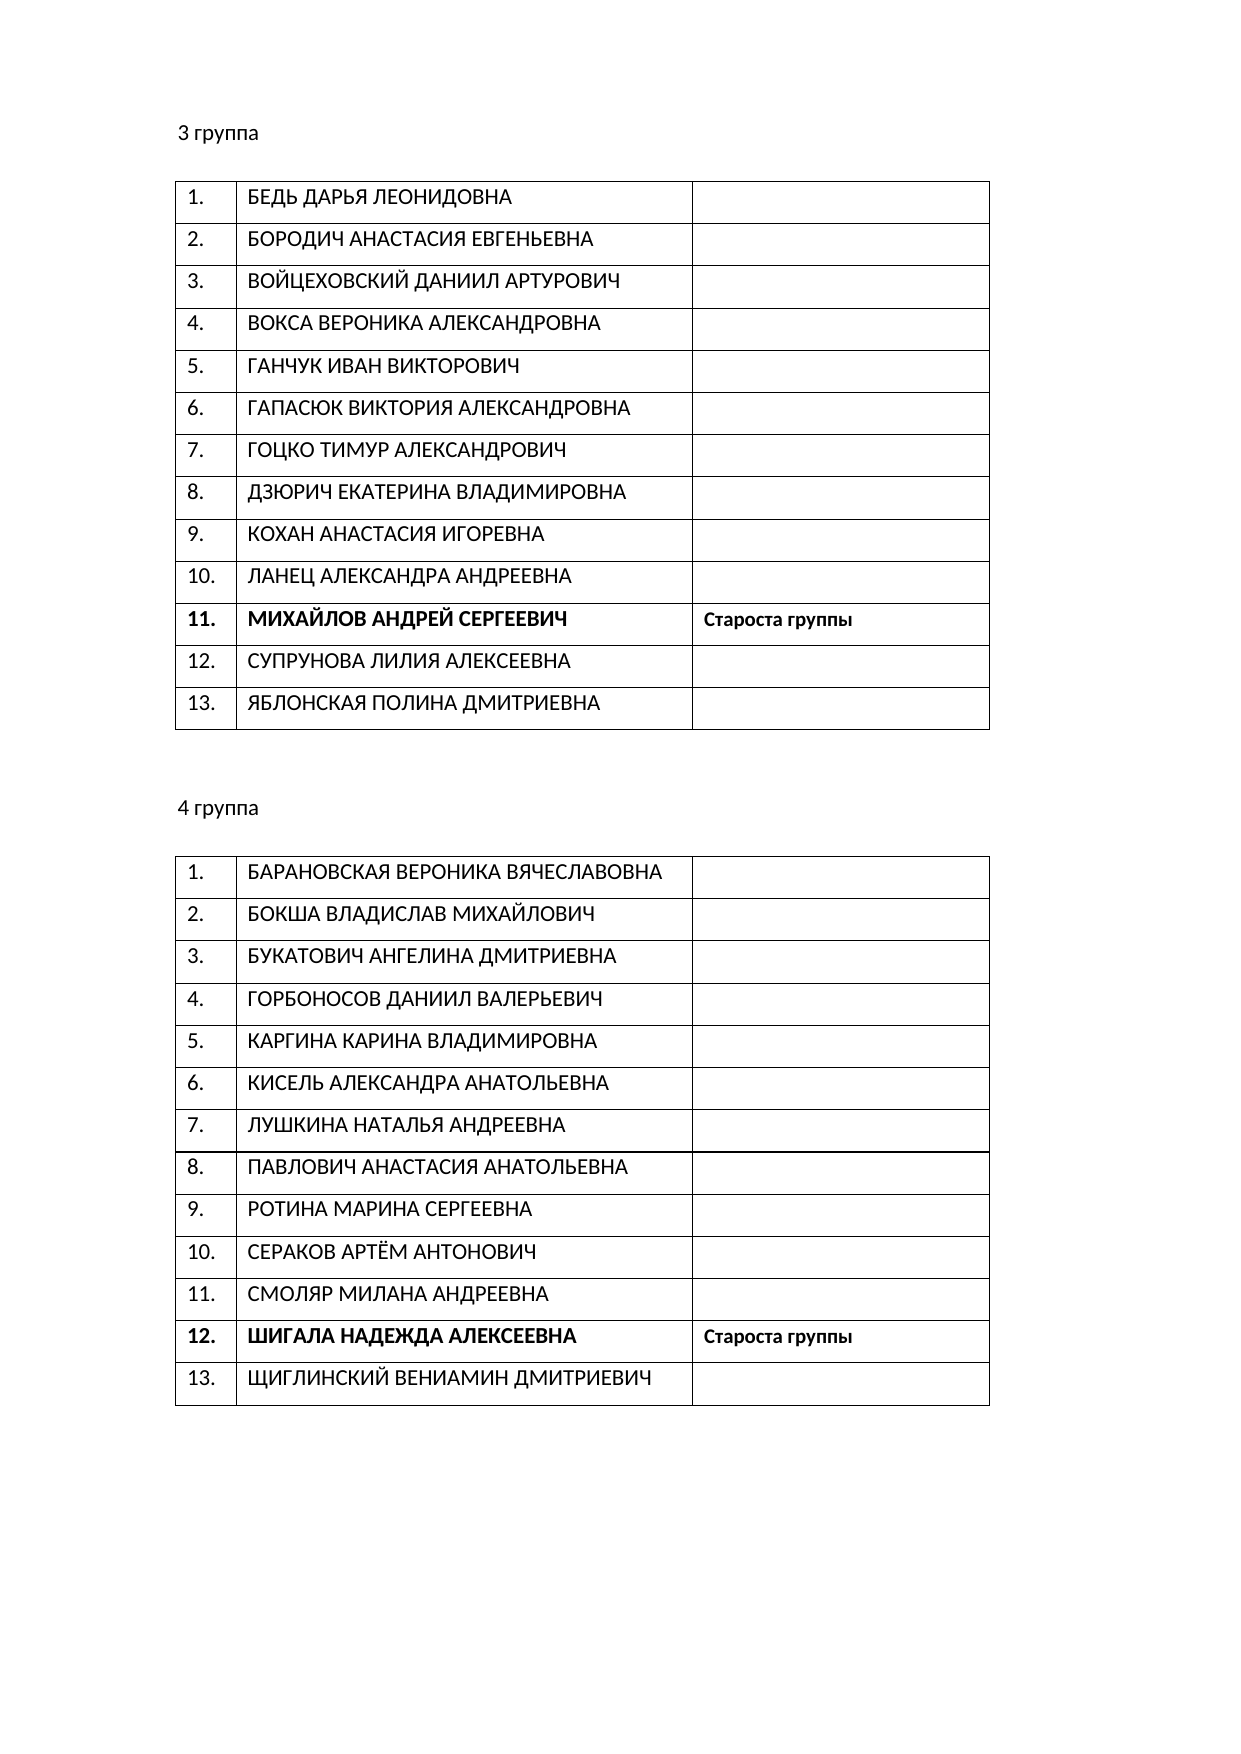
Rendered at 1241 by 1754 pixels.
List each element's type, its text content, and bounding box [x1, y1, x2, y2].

table_cell [693, 266, 989, 307]
table_cell [176, 562, 236, 603]
table_cell [176, 984, 236, 1025]
table_cell [693, 646, 989, 687]
table_cell [176, 309, 236, 350]
table_cell [693, 688, 989, 729]
table_cell [176, 266, 236, 307]
table_cell [176, 1195, 236, 1236]
table_cell [176, 351, 236, 392]
table_cell ЛУШКИНА НАТАЛЬЯ АНДРЕЕВНА [237, 1110, 692, 1151]
table_cell [176, 1153, 236, 1193]
table_cell ВОКСА ВЕРОНИКА АЛЕКСАНДРОВНА [237, 309, 692, 350]
table_cell [176, 899, 236, 940]
table_cell [693, 1026, 989, 1067]
table_cell [693, 984, 989, 1025]
table_cell ЯБЛОНСКАЯ ПОЛИНА ДМИТРИЕВНА [237, 688, 692, 729]
table_cell [176, 604, 236, 645]
table_cell [693, 1279, 989, 1320]
table_cell [693, 1195, 989, 1236]
table_cell [176, 1026, 236, 1067]
table_cell [176, 1110, 236, 1151]
table_cell [693, 1363, 989, 1404]
table_cell ЩИГЛИНСКИЙ ВЕНИАМИН ДМИТРИЕВИЧ [237, 1363, 692, 1404]
table_cell ЛАНЕЦ АЛЕКСАНДРА АНДРЕЕВНА [237, 562, 692, 603]
table_cell МИХАЙЛОВ АНДРЕЙ СЕРГЕЕВИЧ [237, 604, 692, 645]
table_cell КОХАН АНАСТАСИЯ ИГОРЕВНА [237, 520, 692, 561]
table_cell [693, 1068, 989, 1109]
table_cell [693, 941, 989, 983]
table_cell ГОЦКО ТИМУР АЛЕКСАНДРОВИЧ [237, 435, 692, 476]
table_cell [176, 646, 236, 687]
table_cell [693, 562, 989, 603]
table_cell КИСЕЛЬ АЛЕКСАНДРА АНАТОЛЬЕВНА [237, 1068, 692, 1109]
table_cell [693, 393, 989, 434]
table_header БЕДЬ ДАРЬЯ ЛЕОНИДОВНА [237, 182, 692, 223]
table_cell [693, 1153, 989, 1193]
table_cell [176, 941, 236, 983]
table_cell СМОЛЯР МИЛАНА АНДРЕЕВНА [237, 1279, 692, 1320]
table_cell [176, 1279, 236, 1320]
table_header [176, 857, 236, 898]
table_cell Староста группы [693, 604, 989, 645]
table_header БАРАНОВСКАЯ ВЕРОНИКА ВЯЧЕСЛАВОВНА [237, 857, 692, 898]
table_cell БУКАТОВИЧ АНГЕЛИНА ДМИТРИЕВНА [237, 941, 692, 983]
table_cell РОТИНА МАРИНА СЕРГЕЕВНА [237, 1195, 692, 1236]
table_cell [693, 520, 989, 561]
table_cell ШИГАЛА НАДЕЖДА АЛЕКСЕЕВНА [237, 1321, 692, 1362]
table_cell ВОЙЦЕХОВСКИЙ ДАНИИЛ АРТУРОВИЧ [237, 266, 692, 307]
table_cell [176, 1321, 236, 1362]
table_cell ГОРБОНОСОВ ДАНИИЛ ВАЛЕРЬЕВИЧ [237, 984, 692, 1025]
text 3 группа [177, 118, 1152, 146]
table_cell [176, 1363, 236, 1404]
table_cell [693, 435, 989, 476]
table_cell БОКША ВЛАДИСЛАВ МИХАЙЛОВИЧ [237, 899, 692, 940]
table_cell [693, 224, 989, 265]
table_cell [176, 688, 236, 729]
table_cell [176, 520, 236, 561]
table_cell ПАВЛОВИЧ АНАСТАСИЯ АНАТОЛЬЕВНА [237, 1153, 692, 1193]
text 4 группа [177, 793, 1152, 821]
table_cell [693, 309, 989, 350]
table_cell ГАПАСЮК ВИКТОРИЯ АЛЕКСАНДРОВНА [237, 393, 692, 434]
table_cell [176, 1237, 236, 1278]
table_cell [176, 224, 236, 265]
table_cell [176, 477, 236, 518]
table_cell [693, 477, 989, 518]
table_cell [693, 1110, 989, 1151]
table_cell ГАНЧУК ИВАН ВИКТОРОВИЧ [237, 351, 692, 392]
table_cell [176, 393, 236, 434]
table_header [176, 182, 236, 223]
table_cell [693, 1237, 989, 1278]
table_cell СЕРАКОВ АРТЁМ АНТОНОВИЧ [237, 1237, 692, 1278]
table_cell [176, 435, 236, 476]
table_cell [693, 899, 989, 940]
table_cell ДЗЮРИЧ ЕКАТЕРИНА ВЛАДИМИРОВНА [237, 477, 692, 518]
table_cell СУПРУНОВА ЛИЛИЯ АЛЕКСЕЕВНА [237, 646, 692, 687]
table_cell [693, 351, 989, 392]
table_header [693, 182, 989, 223]
table_cell КАРГИНА КАРИНА ВЛАДИМИРОВНА [237, 1026, 692, 1067]
table_header [693, 857, 989, 898]
table_cell Староста группы [693, 1321, 989, 1362]
table_cell БОРОДИЧ АНАСТАСИЯ ЕВГЕНЬЕВНА [237, 224, 692, 265]
table_cell [176, 1068, 236, 1109]
